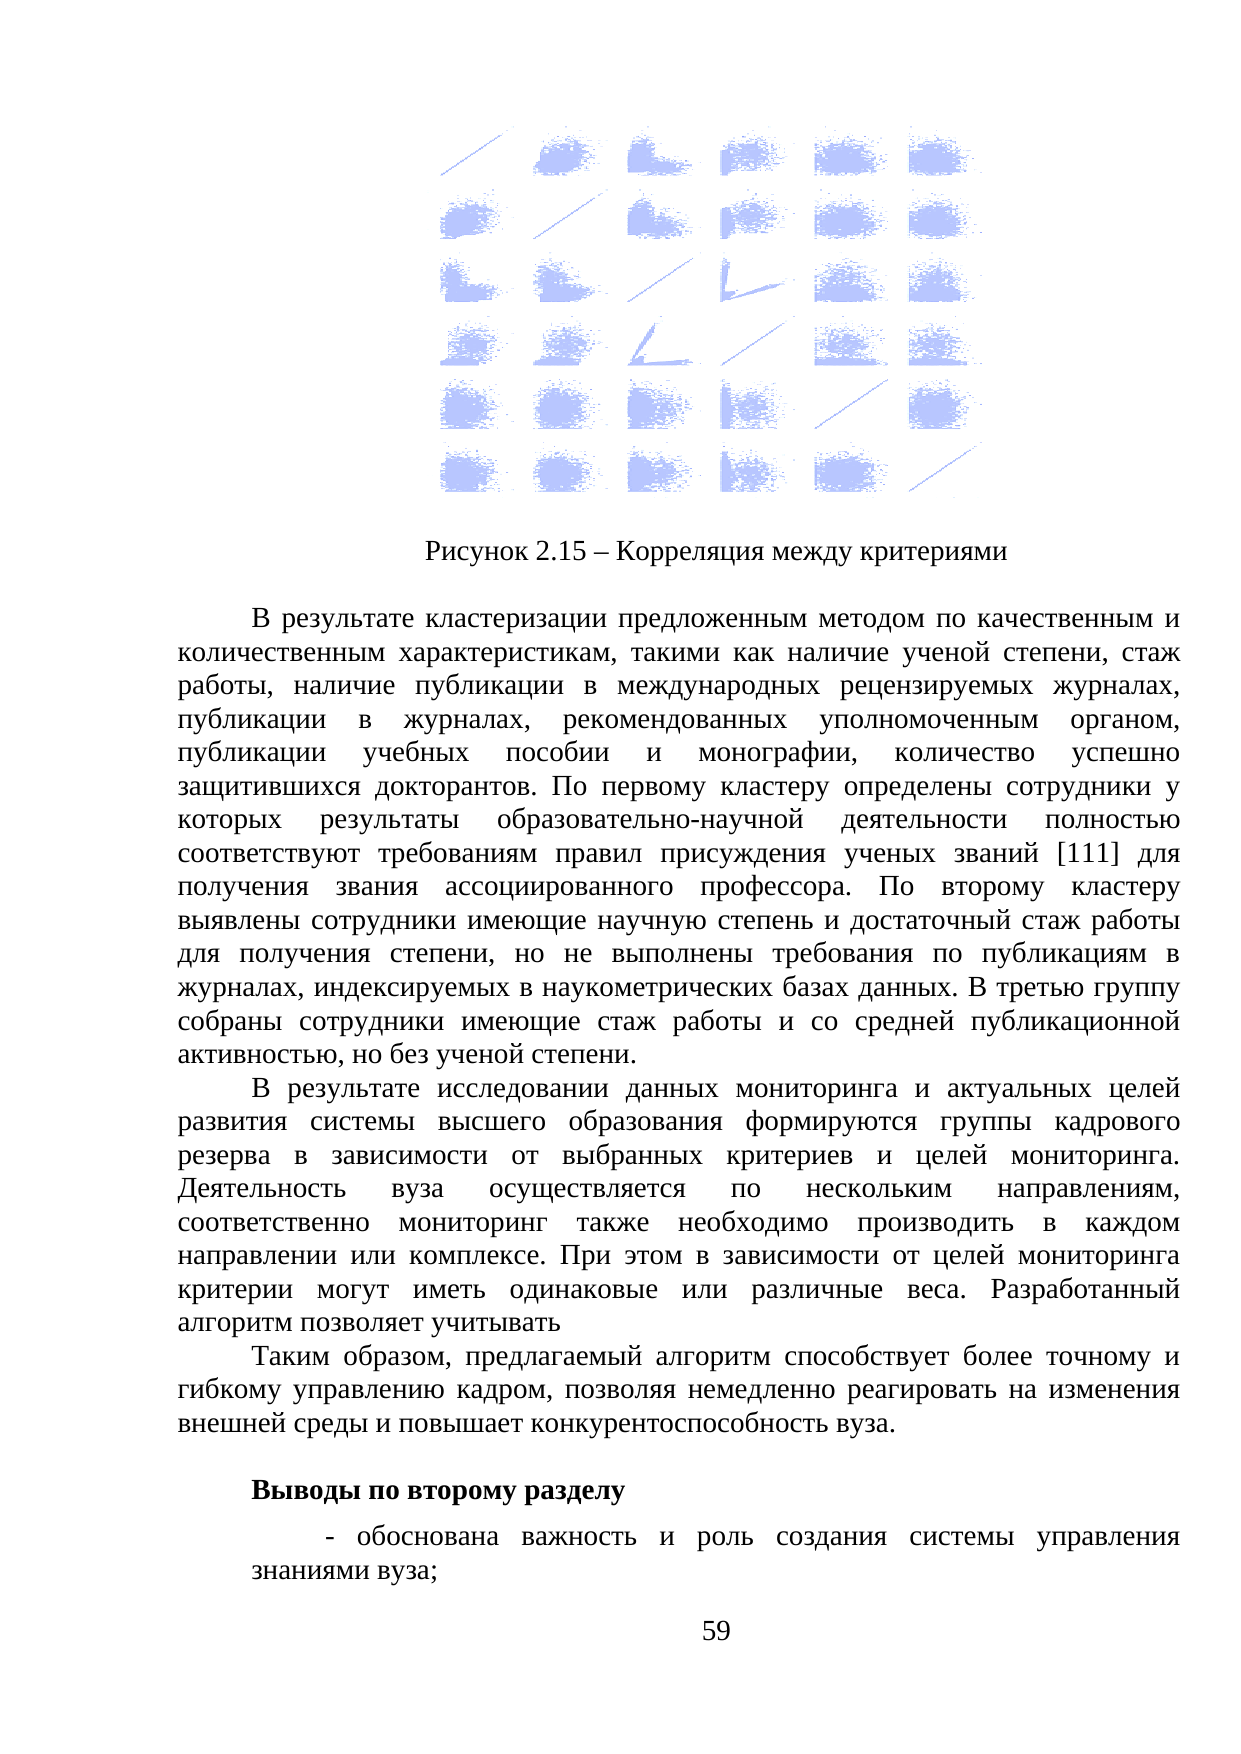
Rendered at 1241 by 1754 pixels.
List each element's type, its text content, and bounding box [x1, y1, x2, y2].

subtitle Выводы по второму разделу [177, 1472, 1181, 1506]
text В результате кластеризации предложенным методом по качественным и количественным характеристикам, такими как наличие ученой степени, стаж работы, наличие публикации в международных рецензируемых журналах, публикации в журналах, рекомендованных уполномоченным органом, публикации учебных пособии и монографии, количество успешно защитившихся докторантов. По первому кластеру определены сотрудники у которых результаты образовательно-научной деятельности полностью соответствуют требованиям правил присуждения ученых званий [111] для получения звания ассоциированного профессора. По второму кластеру выявлены сотрудники имеющие научную степень и достаточный стаж работы для получения степени, но не выполнены требования по публикациям в журналах, индексируемых в наукометрических базах данных. В третью группу собраны сотрудники имеющие стаж работы и со средней публикационной активностью, но без ученой степени. [177, 600, 1181, 1070]
text Рисунок 2.15 – Корреляция между критериями [177, 533, 1181, 567]
text В результате исследовании данных мониторинга и актуальных целей развития системы высшего образования формируются группы кадрового резерва в зависимости от выбранных критериев и целей мониторинга. Деятельность вуза осуществляется по нескольким направлениям, соответственно мониторинг также необходимо производить в каждом направлении или комплексе. При этом в зависимости от целей мониторинга критерии могут иметь одинаковые или различные веса. Разработанный алгоритм позволяет учитывать [177, 1070, 1181, 1338]
text Таким образом, предлагаемый алгоритм способствует более точному и гибкому управлению кадром, позволяя немедленно реагировать на изменения внешней среды и повышает конкурентоспособность вуза. [177, 1338, 1181, 1439]
text - обоснована важность и роль создания системы управления знаниями вуза; [251, 1518, 1181, 1585]
picture [426, 118, 1006, 500]
